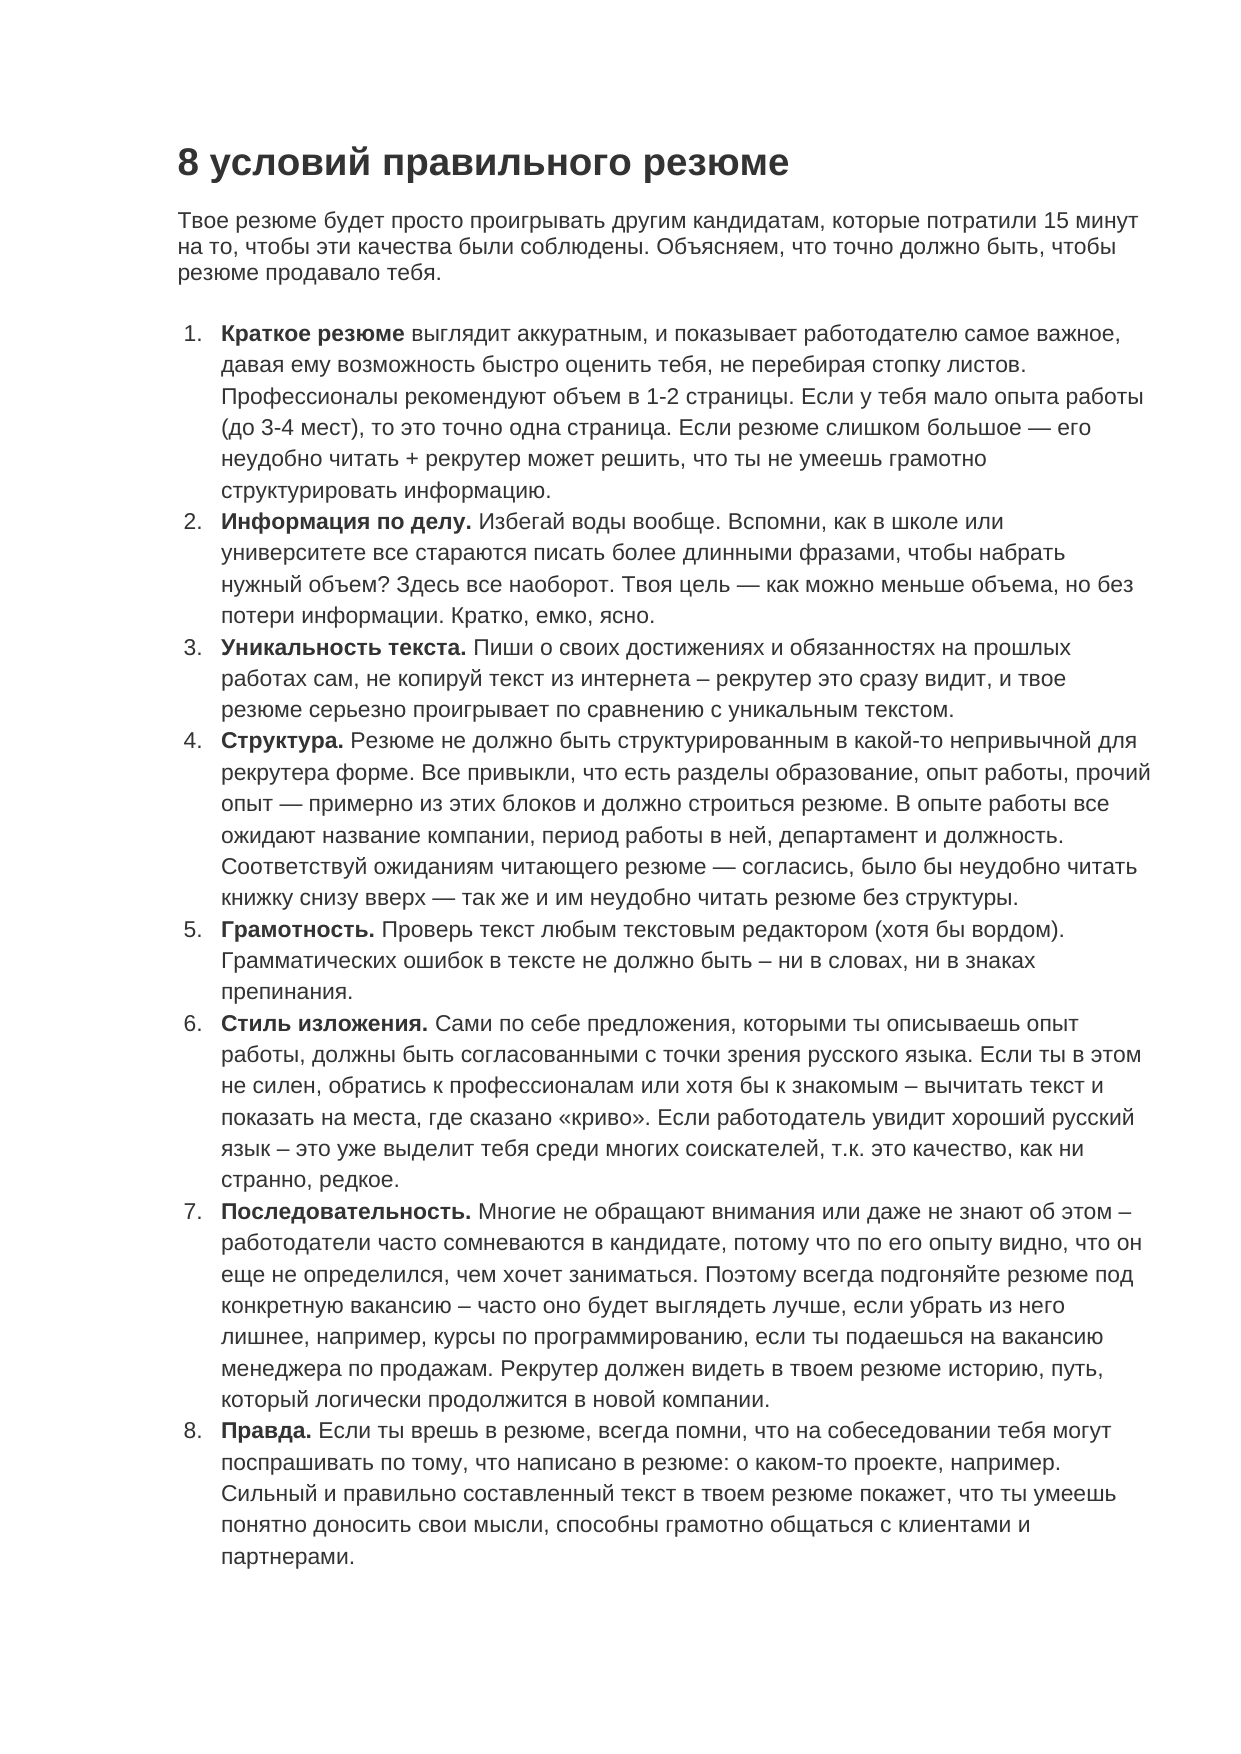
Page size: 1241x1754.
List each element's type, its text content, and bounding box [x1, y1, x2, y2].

list Уникальность текста. Пиши о своих достижениях и обязанностях на прошлых работах сам, не копируй текст из интернета – рекрутер это сразу видит, и твое резюме серьезно проигрывает по сравнению с уникальным текстом. [183, 628, 1152, 722]
list Последовательность. Многие не обращают внимания или даже не знают об этом – работодатели часто сомневаются в кандидате, потому что по его опыту видно, что он еще не определился, чем хочет заниматься. Поэтому всегда подгоняйте резюме под конкретную вакансию – часто оно будет выглядеть лучше, если убрать из него лишнее, например, курсы по программированию, если ты подаешься на вакансию менеджера по продажам. Рекрутер должен видеть в твоем резюме историю, путь, который логически продолжится в новой компании. [183, 1193, 1152, 1412]
text Твое резюме будет просто проигрывать другим кандидатам, которые потратили 15 минут на то, чтобы эти качества были соблюдены. Объясняем, что точно должно быть, чтобы резюме продавало тебя. [177, 207, 1152, 286]
list Стиль изложения. Сами по себе предложения, которыми ты описываешь опыт работы, должны быть согласованными с точки зрения русского языка. Если ты в этом не силен, обратись к профессионалам или хотя бы к знакомым – вычитать текст и показать на места, где сказано «криво». Если работодатель увидит хороший русский язык – это уже выделит тебя среди многих соискателей, т.к. это качество, как ни странно, редкое. [183, 1005, 1152, 1193]
list Правда. Если ты врешь в резюме, всегда помни, что на собеседовании тебя могут поспрашивать по тому, что написано в резюме: о каком-то проекте, например. Сильный и правильно составленный текст в твоем резюме покажет, что ты умеешь понятно доносить свои мысли, способны грамотно общаться с клиентами и партнерами. [183, 1412, 1152, 1569]
list Информация по делу. Избегай воды вообще. Вспомни, как в школе или университете все стараются писать более длинными фразами, чтобы набрать нужный объем? Здесь все наоборот. Твоя цель — как можно меньше объема, но без потери информации. Кратко, емко, ясно. [183, 503, 1152, 628]
list Краткое резюме выглядит аккуратным, и показывает работодателю самое важное, давая ему возможность быстро оценить тебя, не перебирая стопку листов. Профессионалы рекомендуют объем в 1-2 страницы. Если у тебя мало опыта работы (до 3-4 мест), то это точно одна страница. Если резюме слишком большое — его неудобно читать + рекрутер может решить, что ты не умеешь грамотно структурировать информацию. [183, 315, 1152, 503]
text 8 условий правильного резюме [177, 139, 1152, 183]
list Грамотность. Проверь текст любым текстовым редактором (хотя бы вордом). Грамматических ошибок в тексте не должно быть – ни в словах, ни в знаках препинания. [183, 911, 1152, 1005]
list Структура. Резюме не должно быть структурированным в какой-то непривычной для рекрутера форме. Все привыкли, что есть разделы образование, опыт работы, прочий опыт — примерно из этих блоков и должно строиться резюме. В опыте работы все ожидают название компании, период работы в ней, департамент и должность. Соответствуй ожиданиям читающего резюме — согласись, было бы неудобно читать книжку снизу вверх — так же и им неудобно читать резюме без структуры. [183, 722, 1152, 911]
